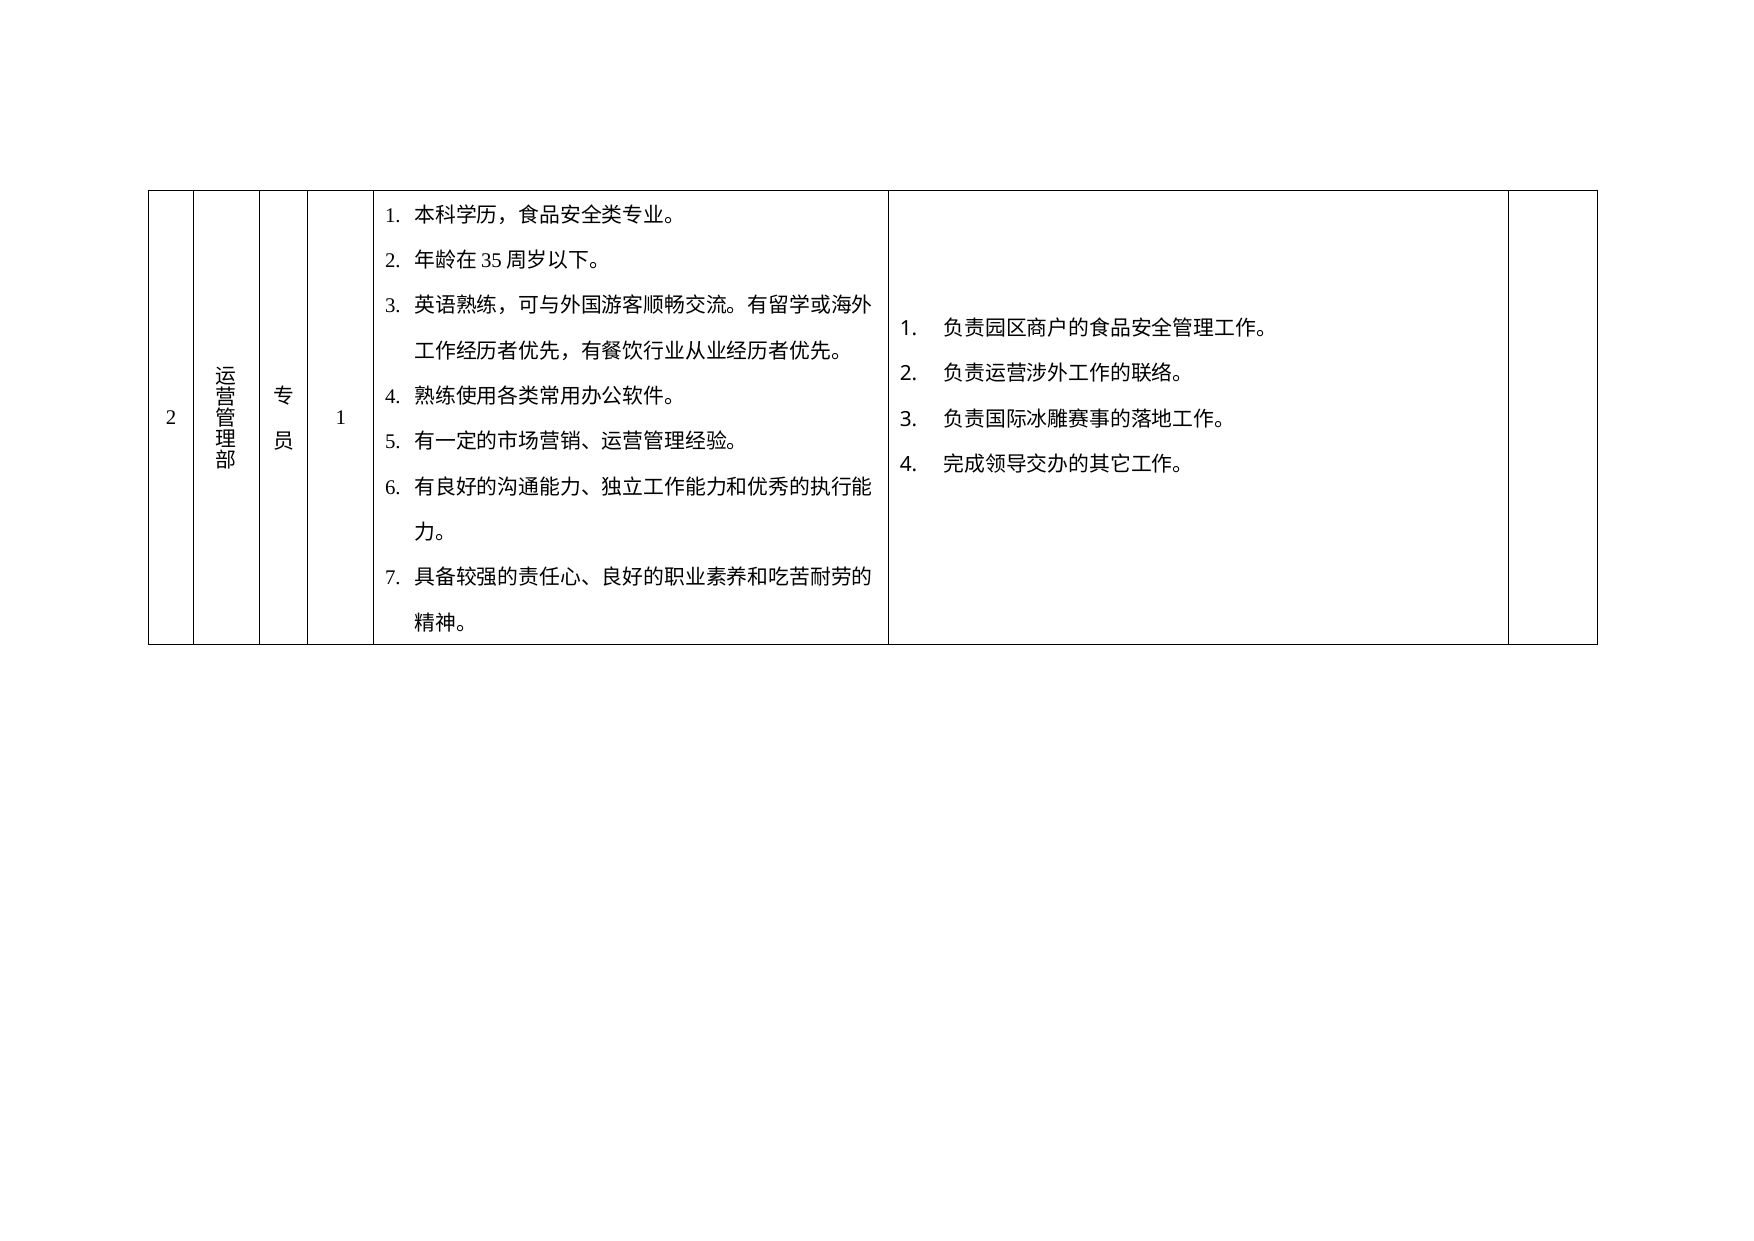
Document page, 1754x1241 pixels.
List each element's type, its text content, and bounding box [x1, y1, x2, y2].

table_cell 负责园区商户的食品安全管理工作。 负责运营涉外工作的联络。 负责国际冰雕赛事的落地工作。 完成领导交办的其它工作。 [889, 191, 1508, 644]
table_cell 运营管理部 [194, 191, 259, 644]
table_cell 2 [149, 191, 193, 644]
table_cell 专员 [260, 191, 307, 644]
table_cell [1509, 191, 1597, 644]
table_cell 本科学历，食品安全类专业。 年龄在35周岁以下。 英语熟练，可与外国游客顺畅交流。有留学或海外工作经历者优先，有餐饮行业从业经历者优先。 熟练使用各类常用办公软件。 有一定的市场营销、运营管理经验。 有良好的沟通能力、独立工作能力和优秀的执行能力。 具备较强的责任心、良好的职业素养和吃苦耐劳的精神。 [374, 191, 888, 644]
table_cell 1 [308, 191, 373, 644]
